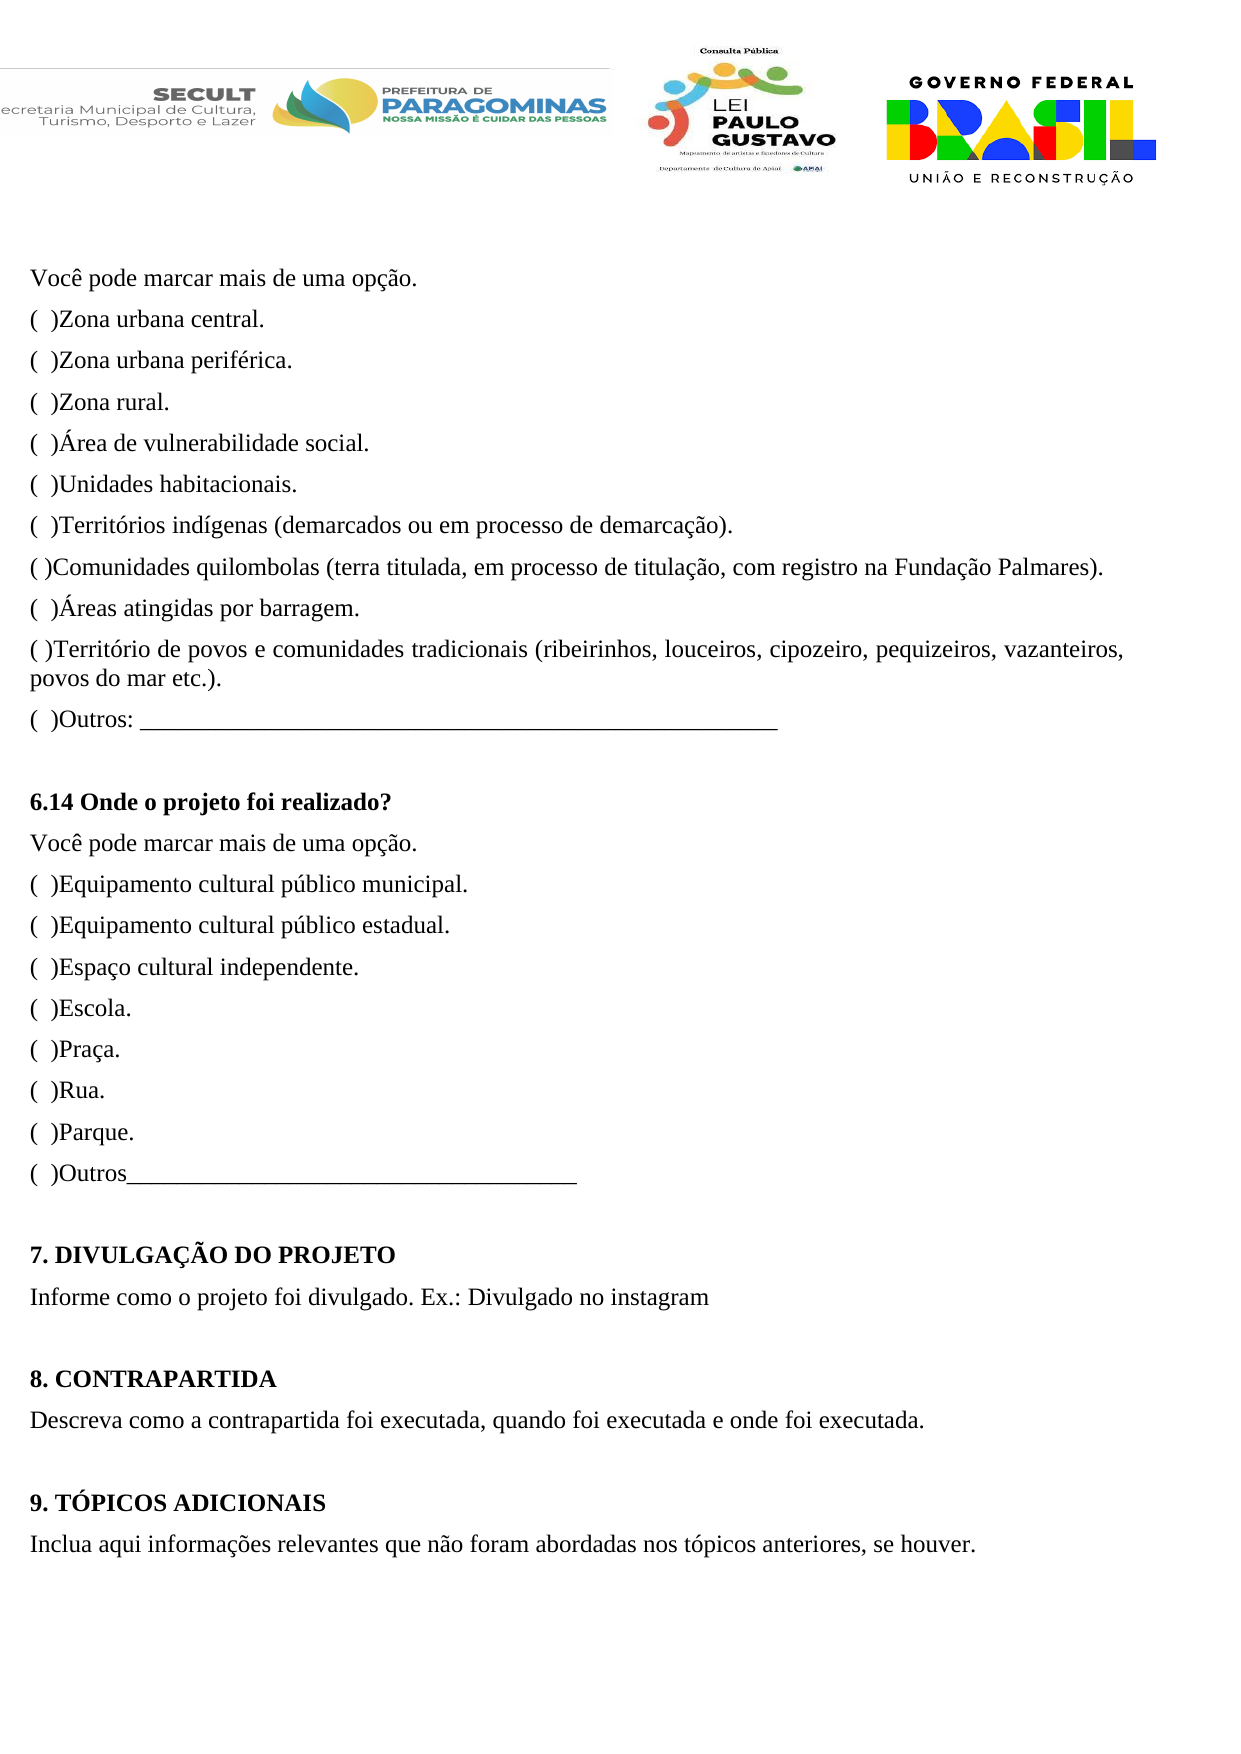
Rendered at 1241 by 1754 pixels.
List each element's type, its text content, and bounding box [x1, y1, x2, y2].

text ( )Unidades habitacionais. [29, 469, 1124, 498]
text Informe como o projeto foi divulgado. Ex.: Divulgado no instagram [29, 1282, 1124, 1311]
text ( )Equipamento cultural público municipal. [29, 869, 1124, 898]
text ( )Espaço cultural independente. [29, 952, 1124, 981]
text ( )Praça. [29, 1034, 1124, 1063]
text ( )Zona rural. [29, 387, 1124, 416]
text Você pode marcar mais de uma opção. [29, 828, 1124, 857]
text Você pode marcar mais de uma opção. [29, 263, 1124, 292]
text ( )Território de povos e comunidades tradicionais (ribeirinhos, louceiros, cipozeiro, pequizeiros, vazanteiros, povos do mar etc.). [29, 634, 1124, 692]
text ( )Zona urbana periférica. [29, 346, 1124, 374]
text ( )Outros: ___________________________________________________ [29, 704, 1124, 733]
text ( )Rua. [29, 1076, 1124, 1104]
text ( )Área de vulnerabilidade social. [29, 428, 1124, 457]
text ( )Áreas atingidas por barragem. [29, 593, 1124, 622]
text 6.14 Onde o projeto foi realizado? [29, 787, 1124, 816]
text Inclua aqui informações relevantes que não foram abordadas nos tópicos anteriores, se houver. [29, 1529, 1124, 1558]
text 7. DIVULGAÇÃO DO PROJETO [29, 1241, 1124, 1269]
text ( )Outros____________________________________ [29, 1158, 1124, 1187]
picture [0, 66, 614, 137]
text 8. CONTRAPARTIDA [29, 1364, 1124, 1393]
text 9. TÓPICOS ADICIONAIS [29, 1488, 1124, 1517]
text ( )Escola. [29, 993, 1124, 1022]
text ( )Comunidades quilombolas (terra titulada, em processo de titulação, com registro na Fundação Palmares). [29, 552, 1124, 581]
picture [873, 56, 1169, 206]
text ( )Territórios indígenas (demarcados ou em processo de demarcação). [29, 511, 1124, 539]
text ( )Zona urbana central. [29, 304, 1124, 333]
picture [633, 41, 844, 177]
text ( )Parque. [29, 1117, 1124, 1146]
text ( )Equipamento cultural público estadual. [29, 911, 1124, 939]
text Descreva como a contrapartida foi executada, quando foi executada e onde foi executada. [29, 1406, 1124, 1434]
